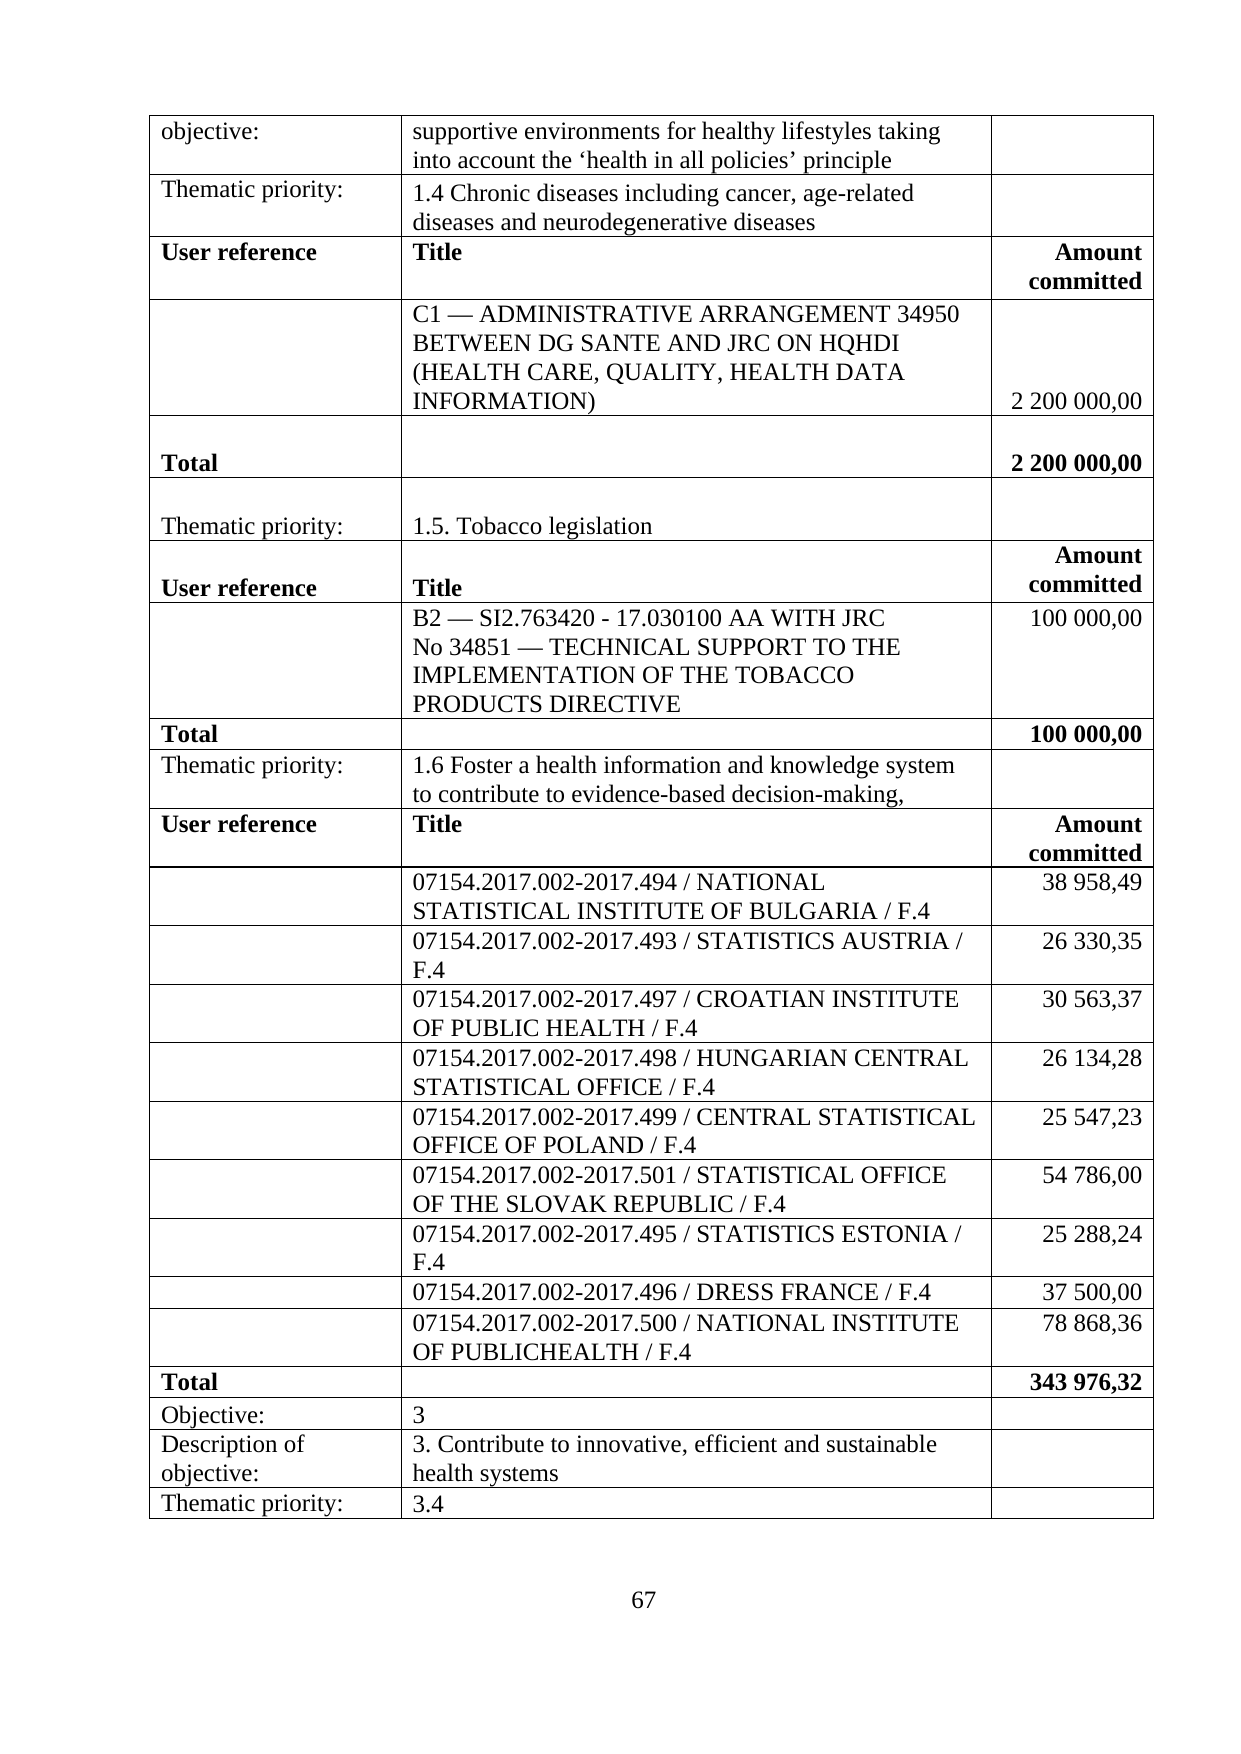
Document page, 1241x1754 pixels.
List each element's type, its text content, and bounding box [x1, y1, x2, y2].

table_cell 25 288,24 [992, 1219, 1153, 1276]
table_cell Description of objective: [150, 1430, 401, 1487]
table_cell [150, 1043, 401, 1101]
table_cell [992, 1430, 1153, 1487]
table_cell Amount committed [992, 237, 1153, 298]
table_cell 30 563,37 [992, 985, 1153, 1042]
table_cell [150, 1309, 401, 1366]
table_cell Title [402, 237, 991, 298]
table_cell 2 200 000,00 [992, 416, 1153, 477]
table_cell Total [150, 719, 401, 749]
table_cell Amount committed [992, 809, 1153, 866]
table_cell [150, 116, 401, 173]
table_cell 07154.2017.002-2017.499 / CENTRAL STATISTICAL OFFICE OF POLAND / F.4 [402, 1102, 991, 1159]
table_cell [402, 1367, 991, 1397]
table_cell [402, 416, 991, 477]
table_cell [150, 926, 401, 983]
table_cell Thematic priority: [150, 1488, 401, 1518]
table_cell User reference [150, 809, 401, 866]
table_cell 1.5. Tobacco legislation [402, 478, 991, 539]
table_cell 07154.2017.002-2017.498 / HUNGARIAN CENTRAL STATISTICAL OFFICE / F.4 [402, 1043, 991, 1101]
table_cell 26 330,35 [992, 926, 1153, 983]
table_cell 54 786,00 [992, 1160, 1153, 1218]
table_cell Objective: [150, 1398, 401, 1428]
table_cell [150, 603, 401, 718]
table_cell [402, 116, 991, 173]
table_cell 343 976,32 [992, 1367, 1153, 1397]
table_cell [150, 1219, 401, 1276]
table_cell 07154.2017.002-2017.493 / STATISTICS AUSTRIA / F.4 [402, 926, 991, 983]
table_cell 100 000,00 [992, 719, 1153, 749]
table_cell 2 200 000,00 [992, 300, 1153, 414]
table_cell [150, 1160, 401, 1218]
table_cell [992, 175, 1153, 236]
table_cell 78 868,36 [992, 1309, 1153, 1366]
table_cell [150, 985, 401, 1042]
table_cell 26 134,28 [992, 1043, 1153, 1101]
table_cell 100 000,00 [992, 603, 1153, 718]
table_cell [992, 750, 1153, 808]
table_cell 07154.2017.002-2017.497 / CROATIAN INSTITUTE OF PUBLIC HEALTH / F.4 [402, 985, 991, 1042]
table_cell Total [150, 416, 401, 477]
table_cell [150, 1102, 401, 1159]
table_cell [992, 1488, 1153, 1518]
table_cell B2 — SI2.763420 - 17.030100 AA WITH JRC No 34851 — TECHNICAL SUPPORT TO THE IMPLEMENTATION OF THE TOBACCO PRODUCTS DIRECTIVE [402, 603, 991, 718]
table_cell 07154.2017.002-2017.500 / NATIONAL INSTITUTE OF PUBLICHEALTH / F.4 [402, 1309, 991, 1366]
table_cell C1 — ADMINISTRATIVE ARRANGEMENT 34950 BETWEEN DG SANTE AND JRC ON HQHDI (HEALTH CARE, QUALITY, HEALTH DATA INFORMATION) [402, 300, 991, 414]
table_cell Thematic priority: [150, 750, 401, 808]
table_cell Title [402, 541, 991, 602]
table_cell 07154.2017.002-2017.501 / STATISTICAL OFFICE OF THE SLOVAK REPUBLIC / F.4 [402, 1160, 991, 1218]
table_cell [992, 1398, 1153, 1428]
table_cell User reference [150, 237, 401, 298]
table_cell 25 547,23 [992, 1102, 1153, 1159]
table_cell Amount committed [992, 541, 1153, 602]
table_cell 3. Contribute to innovative, efficient and sustainable health systems [402, 1430, 991, 1487]
table_cell User reference [150, 541, 401, 602]
table_cell 37 500,00 [992, 1277, 1153, 1307]
table_cell 07154.2017.002-2017.495 / STATISTICS ESTONIA / F.4 [402, 1219, 991, 1276]
table_cell 07154.2017.002-2017.494 / NATIONAL STATISTICAL INSTITUTE OF BULGARIA / F.4 [402, 868, 991, 925]
table_cell [402, 719, 991, 749]
table_cell Thematic priority: [150, 175, 401, 236]
table_cell [150, 300, 401, 414]
table_cell Total [150, 1367, 401, 1397]
table_cell 38 958,49 [992, 868, 1153, 925]
table_cell [150, 868, 401, 925]
table_cell [150, 1277, 401, 1307]
table_cell 3.4 [402, 1488, 991, 1518]
table_cell 1.4 Chronic diseases including cancer, age-related diseases and neurodegenerative diseases [402, 175, 991, 236]
table_cell 1.6 Foster a health information and knowledge system to contribute to evidence-based decision-making, [402, 750, 991, 808]
table_cell 07154.2017.002-2017.496 / DRESS FRANCE / F.4 [402, 1277, 991, 1307]
table_cell Thematic priority: [150, 478, 401, 539]
table_cell Title [402, 809, 991, 866]
table_cell [992, 116, 1153, 173]
table_cell 3 [402, 1398, 991, 1428]
table_cell [992, 478, 1153, 539]
